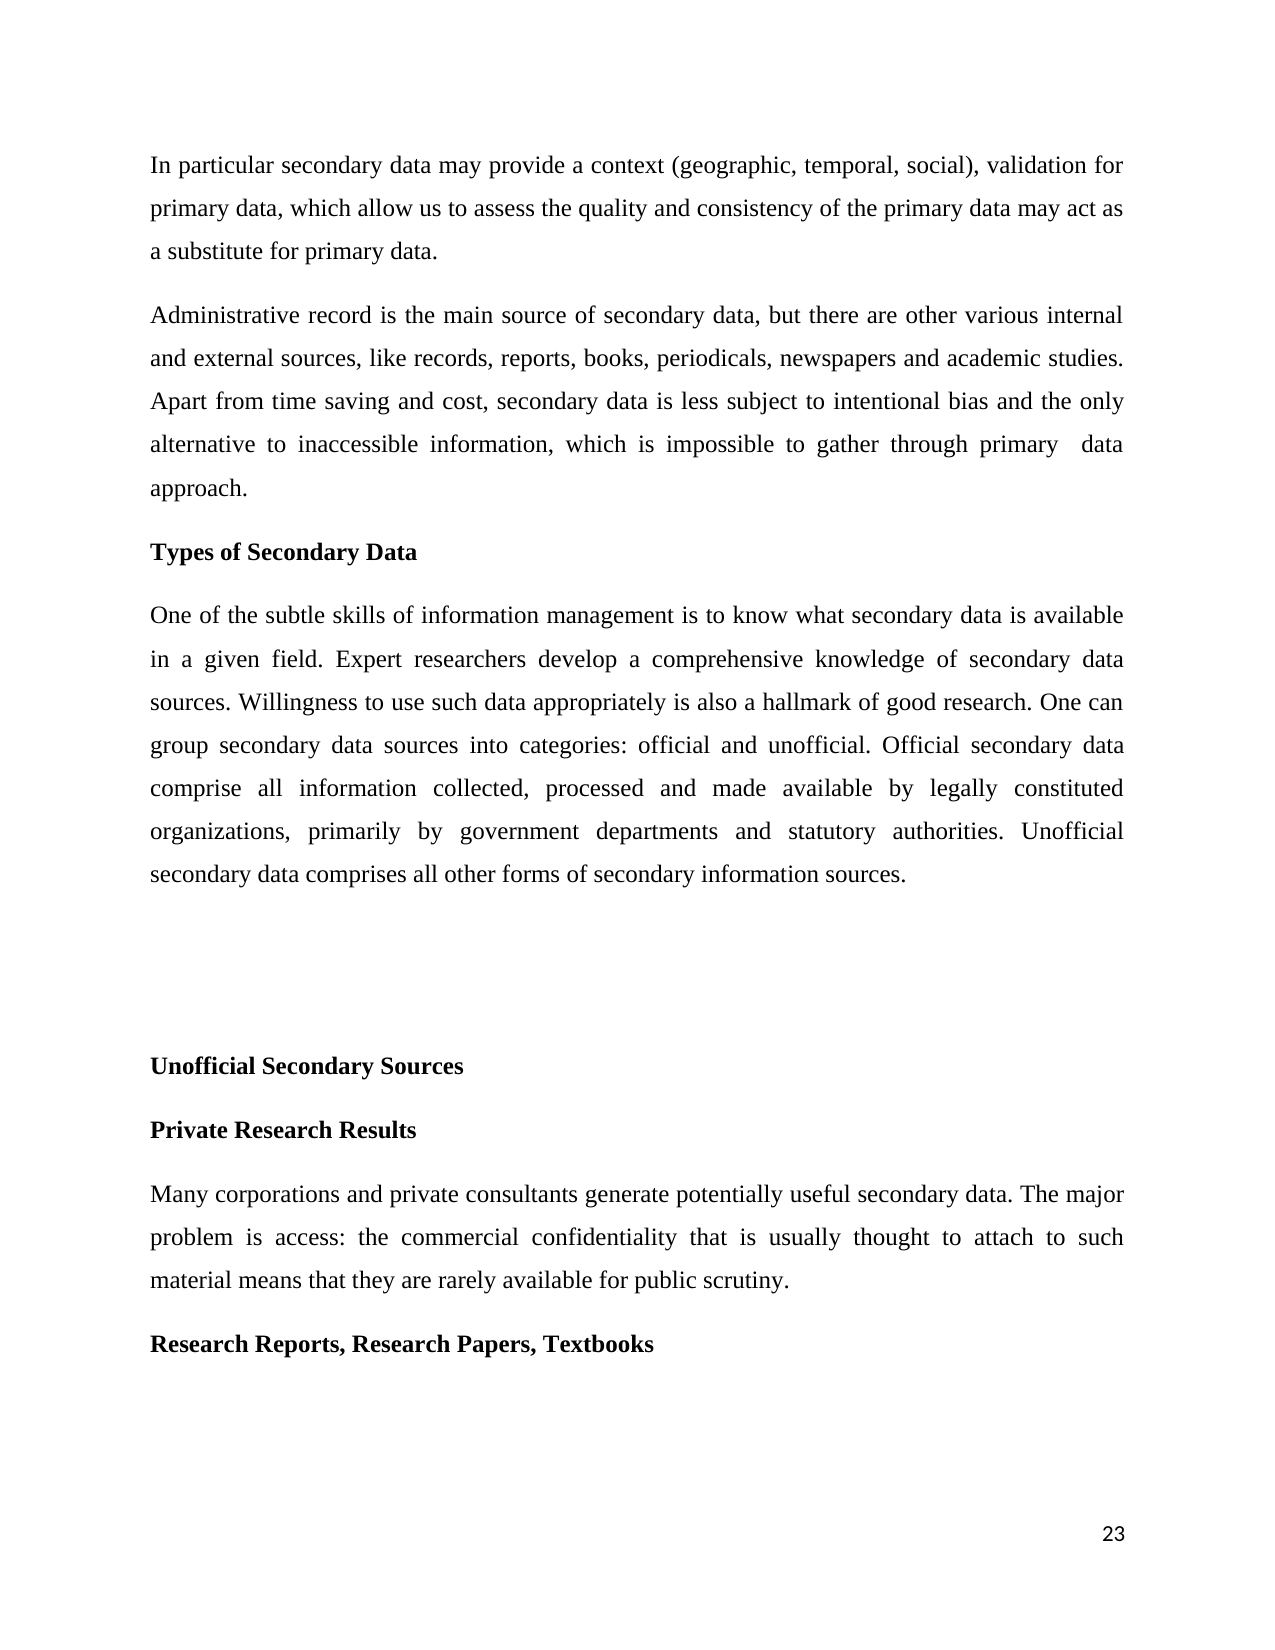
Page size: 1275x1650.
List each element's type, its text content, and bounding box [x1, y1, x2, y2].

text Private Research Results [150, 1115, 1125, 1144]
text Research Reports, Research Papers, Textbooks [150, 1329, 1125, 1358]
text One of the subtle skills of information management is to know what secondary data is available in a given field. Expert researchers develop a comprehensive knowledge of secondary data sources. Willingness to use such data appropriately is also a hallmark of good research. One can group secondary data sources into categories: official and unofficial. Official secondary data comprise all information collected, processed and made available by legally constituted organizations, primarily by government departments and statutory authorities. Unofficial secondary data comprises all other forms of secondary information sources. [150, 601, 1125, 888]
text Unofficial Secondary Sources [150, 1051, 1125, 1080]
text In particular secondary data may provide a context (geographic, temporal, social), validation for primary data, which allow us to assess the quality and consistency of the primary data may act as a substitute for primary data. [150, 150, 1125, 265]
text Administrative record is the main source of secondary data, but there are other various internal and external sources, like records, reports, books, periodicals, newspapers and academic studies. Apart from time saving and cost, secondary data is less subject to intentional bias and the only alternative to inaccessible information, which is impossible to gather through primary data approach. [150, 300, 1125, 501]
text Many corporations and private consultants generate potentially useful secondary data. The major problem is access: the commercial confidentiality that is usually thought to attach to such material means that they are rarely available for public scrutiny. [150, 1179, 1125, 1294]
text Types of Secondary Data [150, 537, 1125, 565]
